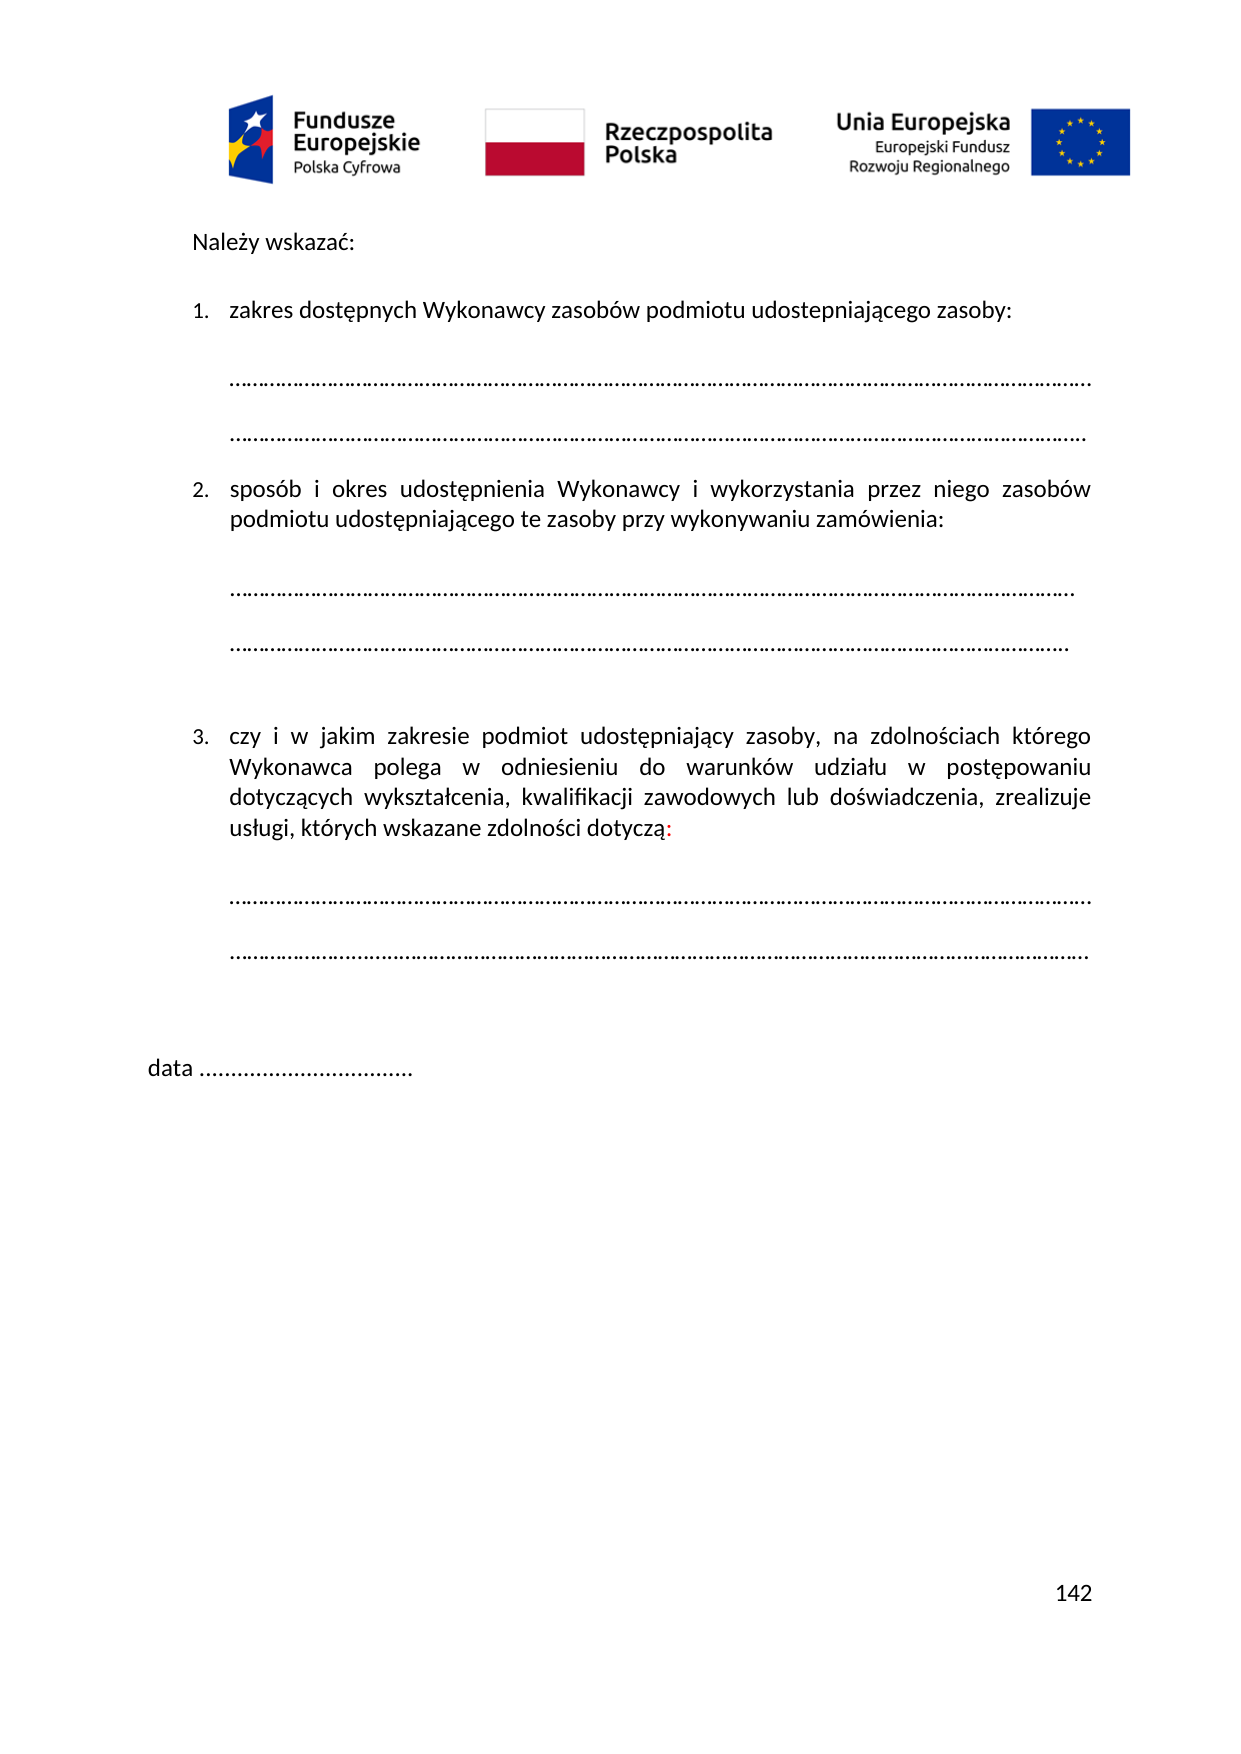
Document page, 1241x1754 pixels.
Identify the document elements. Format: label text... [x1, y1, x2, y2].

text …………………...…..………………………………………………………………………………………………………… [229, 935, 1092, 966]
text ………………………………………………………………………………………………………………………………… [230, 572, 1092, 602]
list zakres dostępnych Wykonawcy zasobów podmiotu udostepniającego zasoby: [192, 294, 1092, 324]
text data .................................. [148, 1052, 1092, 1082]
text …………………………………………………………………………………………………………………………………… [229, 362, 1092, 393]
list czy i w jakim zakresie podmiot udostępniający zasoby, na zdolnościach którego Wykonawca polega w odniesieniu do warunków udziału w postępowaniu dotyczących wykształcenia, kwalifikacji zawodowych lub doświadczenia, zrealizuje usługi, których wskazane zdolności dotyczą: [192, 720, 1092, 842]
text …………………………………………………………………………………………………………………………………… [229, 880, 1092, 910]
list sposób i okres udostępnienia Wykonawcy i wykorzystania przez niego zasobów podmiotu udostępniającego te zasoby przy wykonywaniu zamówienia: [192, 473, 1092, 534]
text ………………………………………………………………………………………………………………………………….. [229, 418, 1092, 448]
picture [207, 73, 1152, 206]
text Należy wskazać: [148, 226, 1092, 257]
text ……………………………………………………………………………………………………………………………….. [229, 627, 1092, 658]
